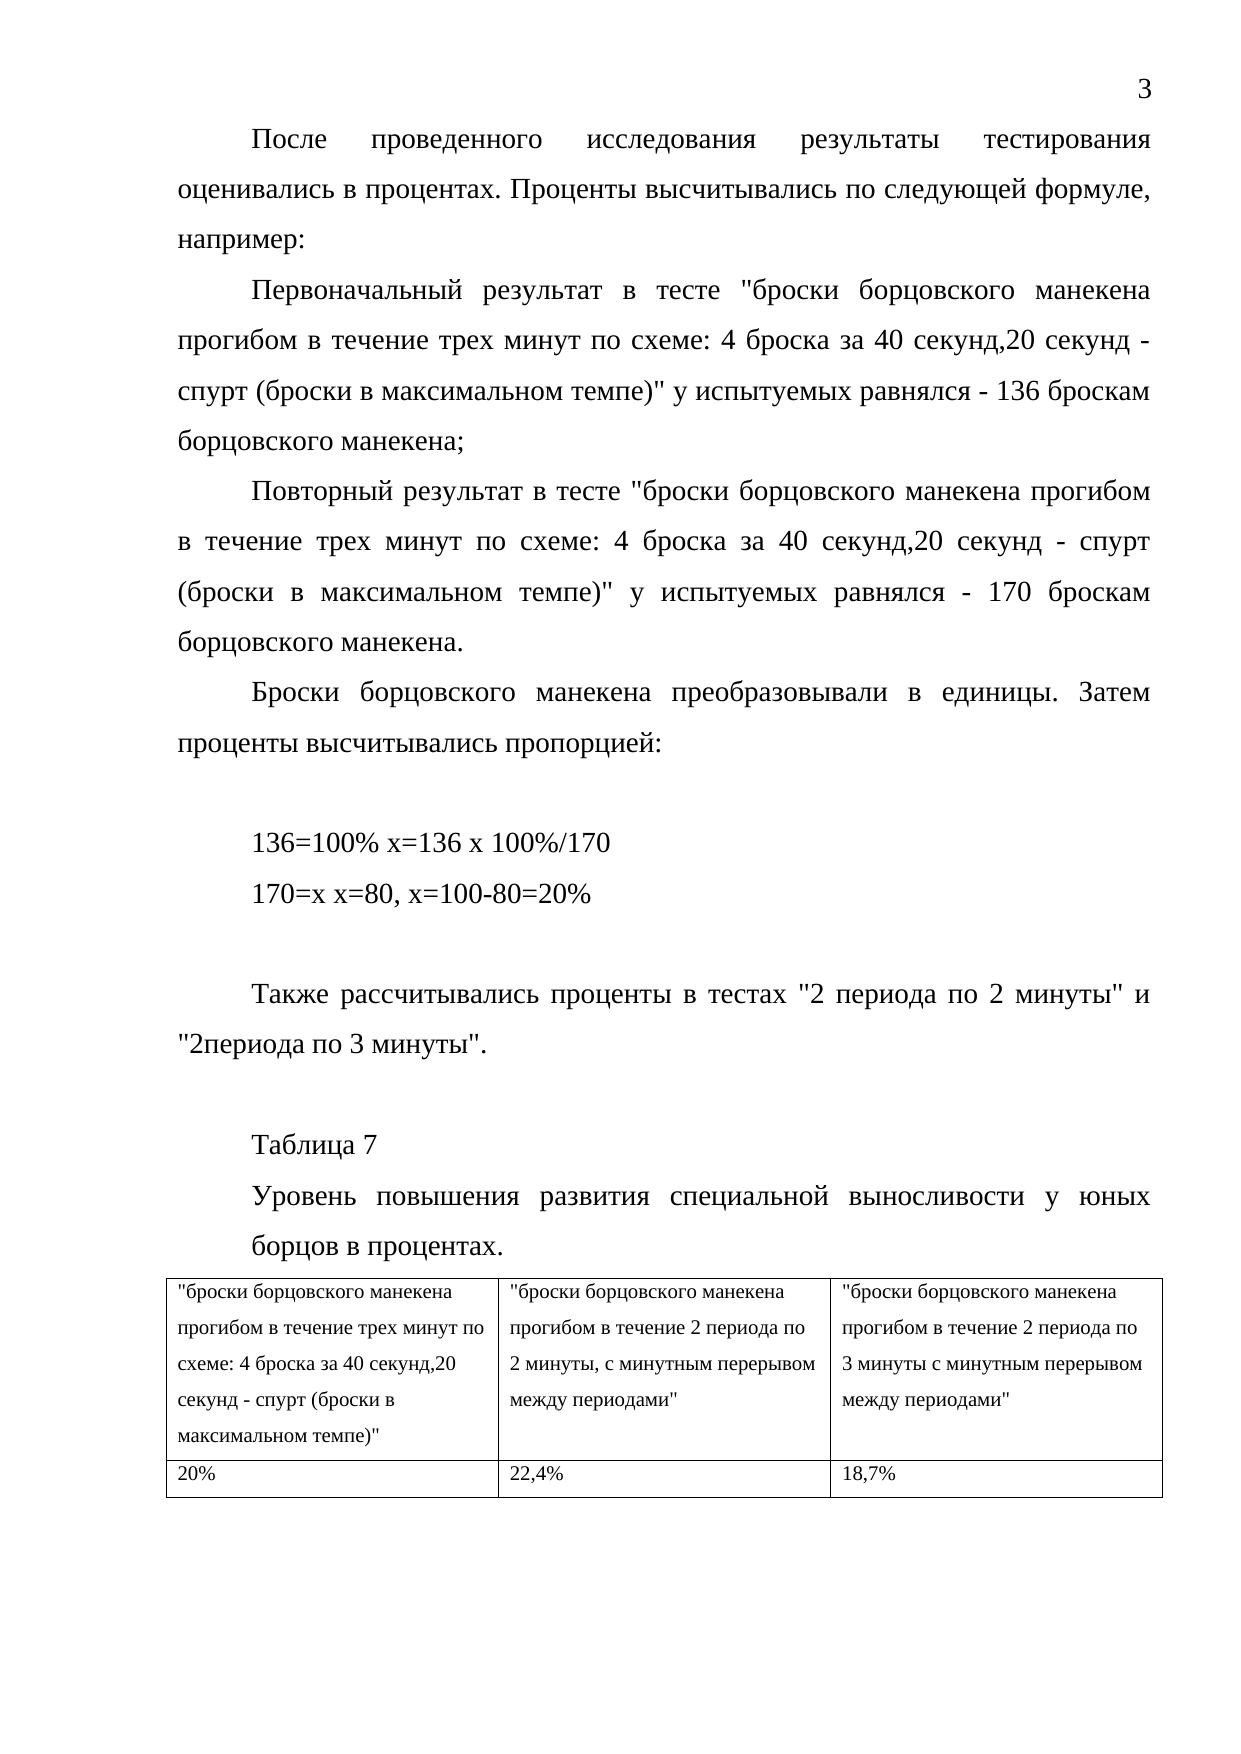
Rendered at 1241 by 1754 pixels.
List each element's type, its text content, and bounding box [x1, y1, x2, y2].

table_header "броски борцовского манекена прогибом в течение 2 периода по 3 минуты с минутным перерывом между периодами" [831, 1279, 1162, 1459]
table_cell 18,7% [831, 1461, 1162, 1497]
text Также рассчитывались проценты в тестах "2 периода по 2 минуты" и "2периода по 3 минуты". [177, 976, 1152, 1060]
table_cell 22,4% [499, 1461, 830, 1497]
text Первоначальный результат в тесте "броски борцовского манекена прогибом в течение трех минут по схеме: 4 броска за 40 секунд,20 секунд - спурт (броски в максимальном темпе)" у испытуемых равнялся - 136 броскам борцовского манекена; [177, 272, 1152, 456]
text 136=100% x=136 x 100%/170 [177, 825, 1152, 859]
text 170=x x=80, x=100-80=20% [177, 876, 1152, 909]
text Таблица 7 [177, 1127, 1152, 1161]
text Броски борцовского манекена преобразовывали в единицы. Затем проценты высчитывались пропорцией: [177, 674, 1152, 758]
text После проведенного исследования результаты тестирования оценивались в процентах. Проценты высчитывались по следующей формуле, например: [177, 121, 1152, 255]
text Уровень повышения развития специальной выносливости у юных борцов в процентах. [251, 1178, 1152, 1261]
table_header "броски борцовского манекена прогибом в течение трех минут по схеме: 4 броска за 40 секунд,20 секунд - спурт (броски в максимальном темпе)" [167, 1279, 498, 1459]
text Повторный результат в тесте "броски борцовского манекена прогибом в течение трех минут по схеме: 4 броска за 40 секунд,20 секунд - спурт (броски в максимальном темпе)" у испытуемых равнялся - 170 броскам борцовского манекена. [177, 473, 1152, 658]
table_cell 20% [167, 1461, 498, 1497]
table_header "броски борцовского манекена прогибом в течение 2 периода по 2 минуты, с минутным перерывом между периодами" [499, 1279, 830, 1459]
